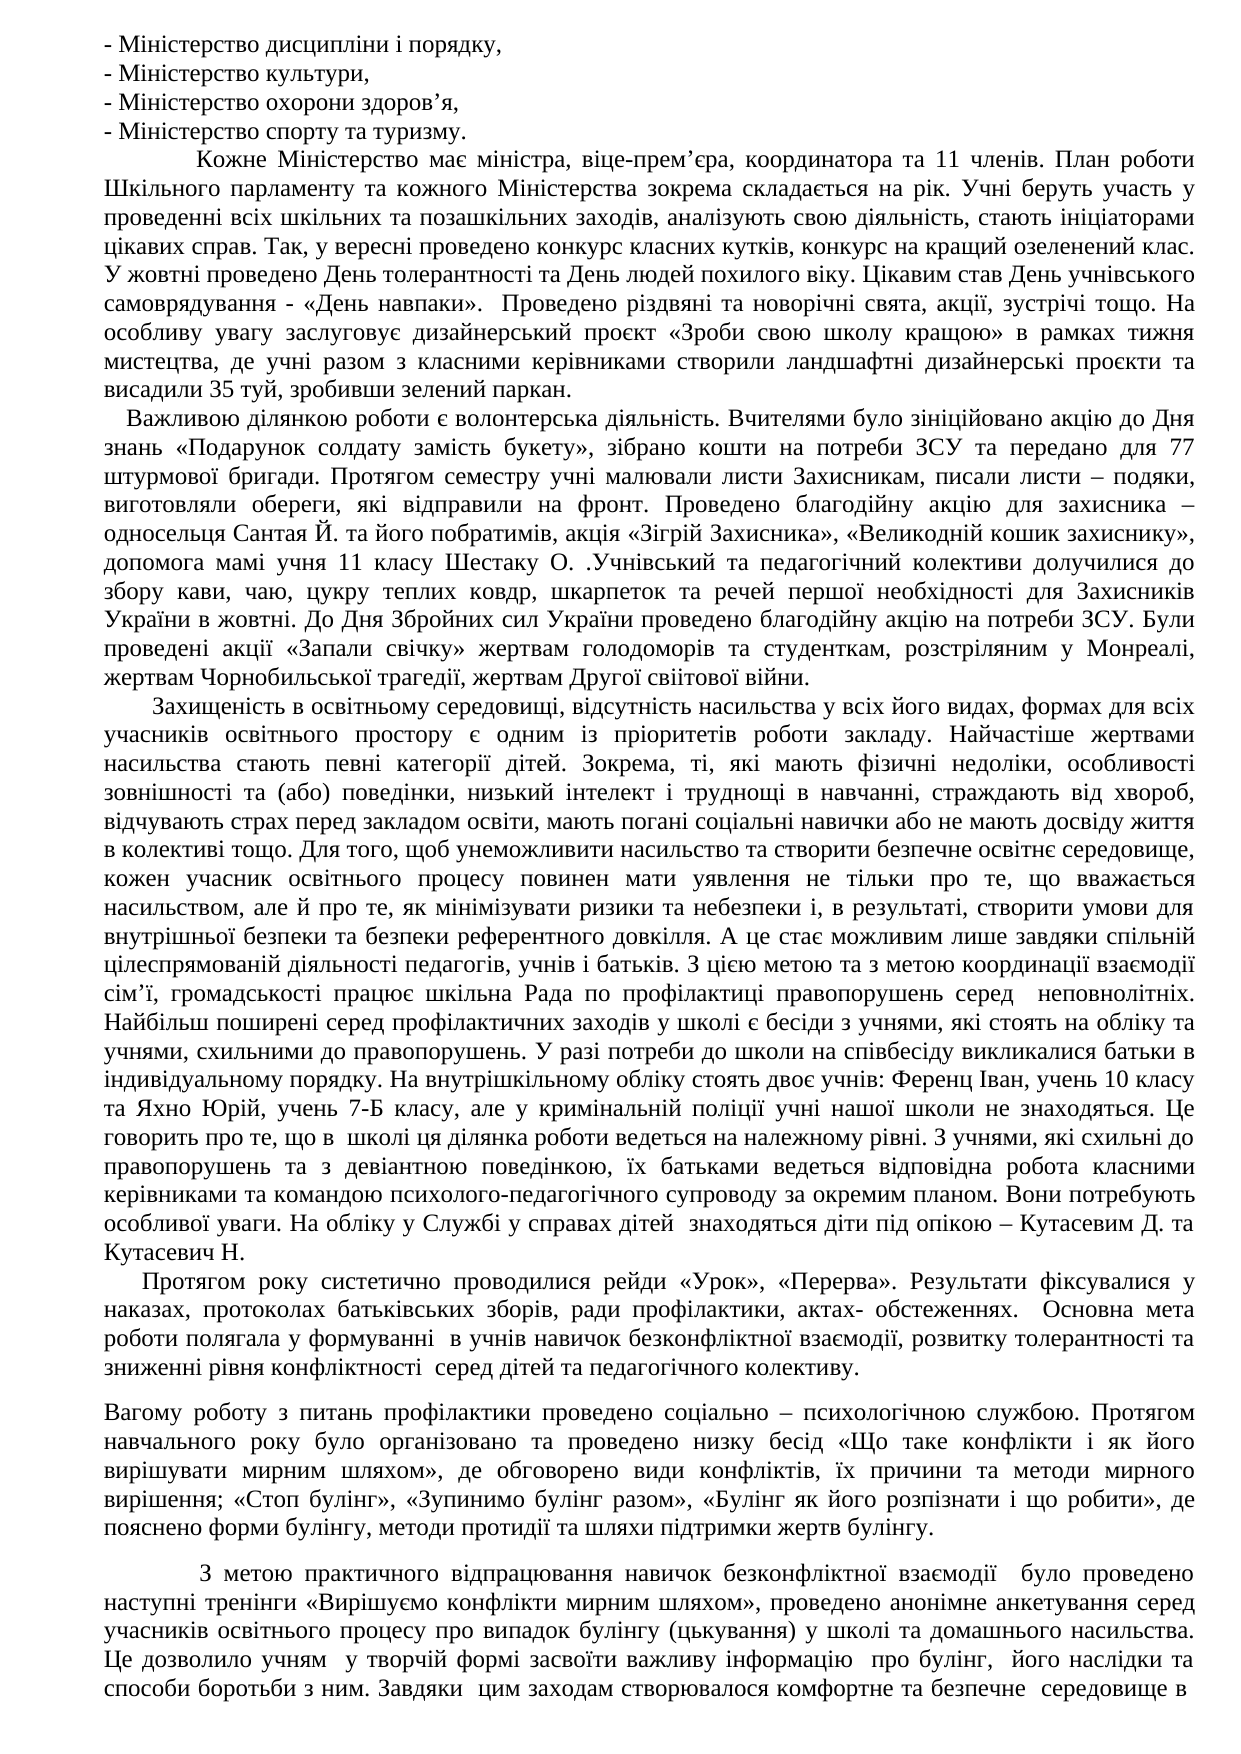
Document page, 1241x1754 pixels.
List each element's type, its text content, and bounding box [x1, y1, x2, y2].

text Вагому роботу з питань профілактики проведено соціально – психологічною службою. Протягом навчального року було організовано та проведено низку бесід «Що таке конфлікти і як його вирішувати мирним шляхом», де обговорено види конфліктів, їх причини та методи мирного вирішення; «Стоп булінг», «Зупинимо булінг разом», «Булінг як його розпізнати і що робити», де пояснено форми булінгу, методи протидії та шляхи підтримки жертв булінгу. [103, 1397, 1196, 1541]
text - Міністерство охорони здоров’я, [103, 87, 1196, 116]
text - Міністерство культури, [103, 58, 1196, 87]
text - Міністерство спорту та туризму. [103, 116, 1196, 144]
list Захищеність в освітньому середовищі, відсутність насильства у всіх його видах, формах для всіх учасників освітнього простору є одним із пріоритетів роботи закладу. Найчастіше жертвами насильства стають певні категорії дітей. Зокрема, ті, які мають фізичні недоліки, особливості зовнішності та (або) поведінки, низький інтелект і труднощі в навчанні, страждають від хвороб, відчувають страх перед закладом освіти, мають погані соціальні навички або не мають досвіду життя в колективі тощо. Для того, щоб унеможливити насильство та створити безпечне освітнє середовище, кожен учасник освітнього процесу повинен мати уявлення не тільки про те, що вважається насильством, але й про те, як мінімізувати ризики та небезпеки і, в результаті, створити умови для внутрішньої безпеки та безпеки референтного довкілля. А це стає можливим лише завдяки спільній цілеспрямованій діяльності педагогів, учнів і батьків. З цією метою та з метою координації взаємодії сім’ї, громадськості працює шкільна Рада по профілактиці правопорушень серед неповнолітніх. Найбільш поширені серед профілактичних заходів у школі є бесіди з учнями, які стоять на обліку та учнями, схильними до правопорушень. У разі потреби до школи на співбесіду викликалися батьки в індивідуальному порядку. На внутрішкільному обліку стоять двоє учнів: Ференц Іван, учень 10 класу та Яхно Юрій, учень 7-Б класу, але у кримінальній поліції учні нашої школи не знаходяться. Це говорить про те, що в школі ця ділянка роботи ведеться на належному рівні. З учнями, які схильні до правопорушень та з девіантною поведінкою, їх батьками ведеться відповідна робота класними керівниками та командою психолого-педагогічного супроводу за окремим планом. Вони потребують особливої уваги. На обліку у Службі у справах дітей знаходяться діти під опікою – Кутасевим Д. та Кутасевич Н. [103, 691, 1196, 1266]
text - Міністерство дисципліни і порядку, [103, 29, 1196, 58]
text Важливою ділянкою роботи є волонтерська діяльність. Вчителями було зініційовано акцію до Дня знань «Подарунок солдату замість букету», зібрано кошти на потреби ЗСУ та передано для 77 штурмової бригади. Протягом семестру учні малювали листи Захисникам, писали листи – подяки, виготовляли обереги, які відправили на фронт. Проведено благодійну акцію для захисника – односельця Сантая Й. та його побратимів, акція «Зігрій Захисника», «Великодній кошик захиснику», допомога мамі учня 11 класу Шестаку О. .Учнівський та педагогічний колективи долучилися до збору кави, чаю, цукру теплих ковдр, шкарпеток та речей першої необхідності для Захисників України в жовтні. До Дня Збройних сил України проведено благодійну акцію на потреби ЗСУ. Були проведені акції «Запали свічку» жертвам голодоморів та студенткам, розстріляним у Монреалі, жертвам Чорнобильської трагедії, жертвам Другої свіітової війни. [103, 403, 1196, 691]
text Протягом року систетично проводилися рейди «Урок», «Перерва». Результати фіксувалися у наказах, протоколах батьківських зборів, ради профілактики, актах- обстеженнях. Основна мета роботи полягала у формуванні в учнів навичок безконфліктної взаємодії, розвитку толерантності та зниженні рівня конфліктності серед дітей та педагогічного колективу. [103, 1266, 1196, 1381]
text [103, 1558, 1196, 1702]
text Кожне Міністерство має міністра, віце-прем’єра, координатора та 11 членів. План роботи Шкільного парламенту та кожного Міністерства зокрема складається на рік. Учні беруть участь у проведенні всіх шкільних та позашкільних заходів, аналізують свою діяльність, стають ініціаторами цікавих справ. Так, у вересні проведено конкурс класних кутків, конкурс на кращий озеленений клас. У жовтні проведено День толерантності та День людей похилого віку. Цікавим став День учнівського самоврядування - «День навпаки». Проведено різдвяні та новорічні свята, акції, зустрічі тощо. На особливу увагу заслуговує дизайнерський проєкт «Зроби свою школу кращою» в рамках тижня мистецтва, де учні разом з класними керівниками створили ландшафтні дизайнерські проєкти та висадили 35 туй, зробивши зелений паркан. [103, 144, 1196, 403]
